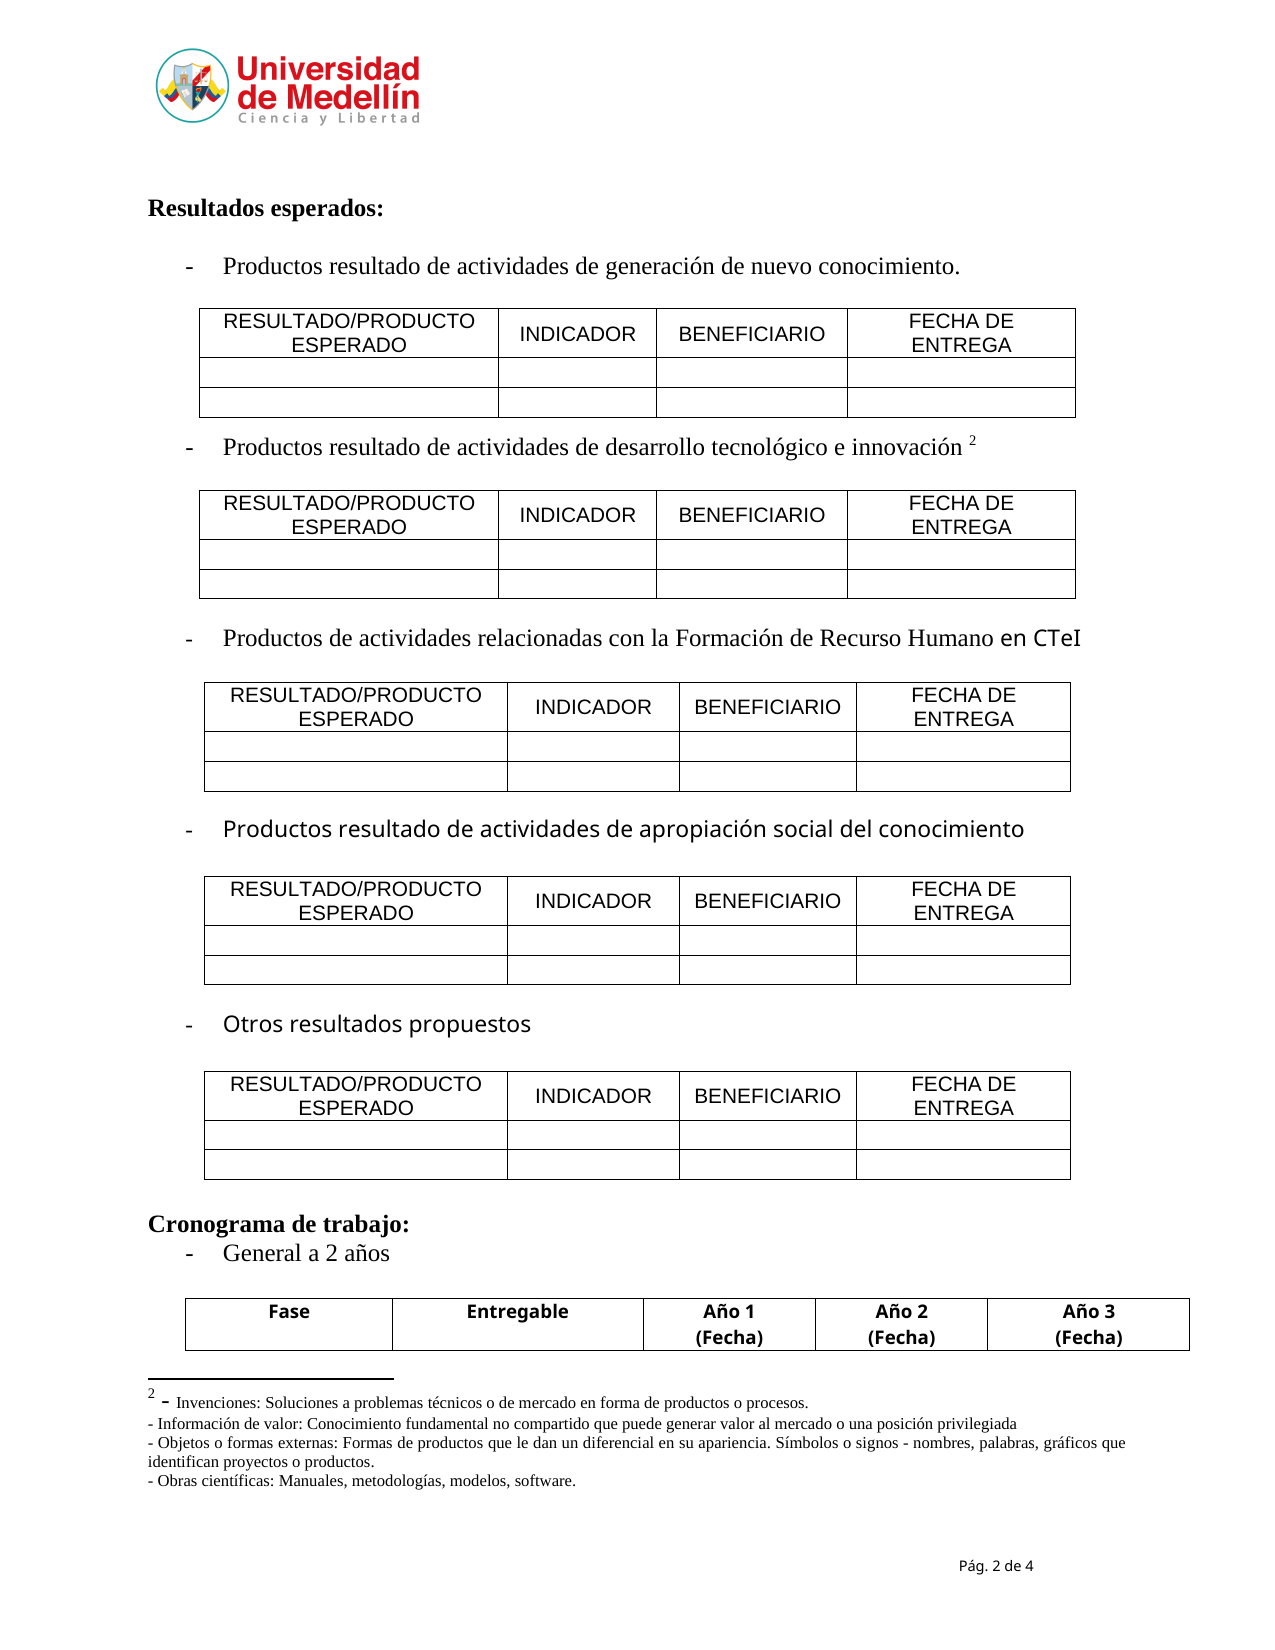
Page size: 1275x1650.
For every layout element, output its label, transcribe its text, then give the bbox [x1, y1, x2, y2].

table_cell [205, 1121, 507, 1149]
table_header Año 3 (Fecha) [988, 1299, 1189, 1350]
table_header FECHA DE ENTREGA [857, 1072, 1070, 1119]
table_header BENEFICIARIO [657, 491, 847, 539]
table_cell [205, 732, 507, 761]
table_cell [857, 1121, 1070, 1149]
table_header FECHA DE ENTREGA [848, 491, 1075, 539]
table_cell [657, 570, 847, 598]
table_header BENEFICIARIO [657, 309, 847, 357]
list Otros resultados propuestos [185, 1008, 1127, 1039]
table_cell [680, 762, 856, 791]
table_cell [508, 732, 679, 761]
table_header FECHA DE ENTREGA [848, 309, 1075, 357]
text Cronograma de trabajo: [148, 1209, 1127, 1238]
list Productos de actividades relacionadas con la Formación de Recurso Humano en CTeI [185, 622, 1127, 653]
table_cell [205, 926, 507, 954]
table_cell [508, 956, 679, 984]
table_cell [680, 926, 856, 954]
table_cell [200, 388, 498, 417]
table_cell [499, 358, 656, 387]
table_cell [508, 1150, 679, 1179]
table_cell [857, 956, 1070, 984]
table_cell [508, 1121, 679, 1149]
table_cell [848, 358, 1075, 387]
table_header RESULTADO/PRODUCTO ESPERADO [200, 309, 498, 357]
table_cell [499, 570, 656, 598]
table_cell [205, 1150, 507, 1179]
table_header INDICADOR [499, 309, 656, 357]
table_cell [848, 570, 1075, 598]
picture [149, 39, 426, 135]
table_cell [680, 956, 856, 984]
table_cell [499, 540, 656, 568]
table_cell [657, 540, 847, 568]
table_header BENEFICIARIO [680, 877, 856, 925]
table_cell [499, 388, 656, 417]
table_cell [857, 762, 1070, 791]
table_cell [205, 956, 507, 984]
table_header INDICADOR [508, 1072, 679, 1119]
list Productos resultado de actividades de desarrollo tecnológico e innovación [185, 432, 1127, 461]
table_cell [857, 926, 1070, 954]
table_header Año 1 (Fecha) [644, 1299, 815, 1350]
table_cell [848, 540, 1075, 568]
table_cell [200, 540, 498, 568]
table_cell [205, 762, 507, 791]
table_header INDICADOR [499, 491, 656, 539]
table_cell [200, 358, 498, 387]
table_cell [200, 570, 498, 598]
table_header RESULTADO/PRODUCTO ESPERADO [205, 1072, 507, 1119]
table_cell [680, 1121, 856, 1149]
table_cell [680, 1150, 856, 1179]
table_cell [680, 732, 856, 761]
table_header FECHA DE ENTREGA [857, 683, 1070, 731]
table_header INDICADOR [508, 683, 679, 731]
table_cell [508, 926, 679, 954]
table_cell [848, 388, 1075, 417]
table_header BENEFICIARIO [680, 683, 856, 731]
table_header Año 2 (Fecha) [816, 1299, 987, 1350]
table_header RESULTADO/PRODUCTO ESPERADO [205, 877, 507, 925]
table_cell [857, 732, 1070, 761]
list Productos resultado de actividades de apropiación social del conocimiento [185, 813, 1127, 844]
table_cell [657, 358, 847, 387]
table_header Entregable [393, 1299, 643, 1350]
table_header Fase [186, 1299, 392, 1350]
table_header RESULTADO/PRODUCTO ESPERADO [200, 491, 498, 539]
table_cell [857, 1150, 1070, 1179]
list General a 2 años [185, 1238, 1127, 1266]
table_header BENEFICIARIO [680, 1072, 856, 1119]
table_header RESULTADO/PRODUCTO ESPERADO [205, 683, 507, 731]
table_cell [508, 762, 679, 791]
list Productos resultado de actividades de generación de nuevo conocimiento. [185, 251, 1127, 279]
text Resultados esperados: [148, 193, 1127, 222]
table_cell [657, 388, 847, 417]
table_header INDICADOR [508, 877, 679, 925]
table_header FECHA DE ENTREGA [857, 877, 1070, 925]
